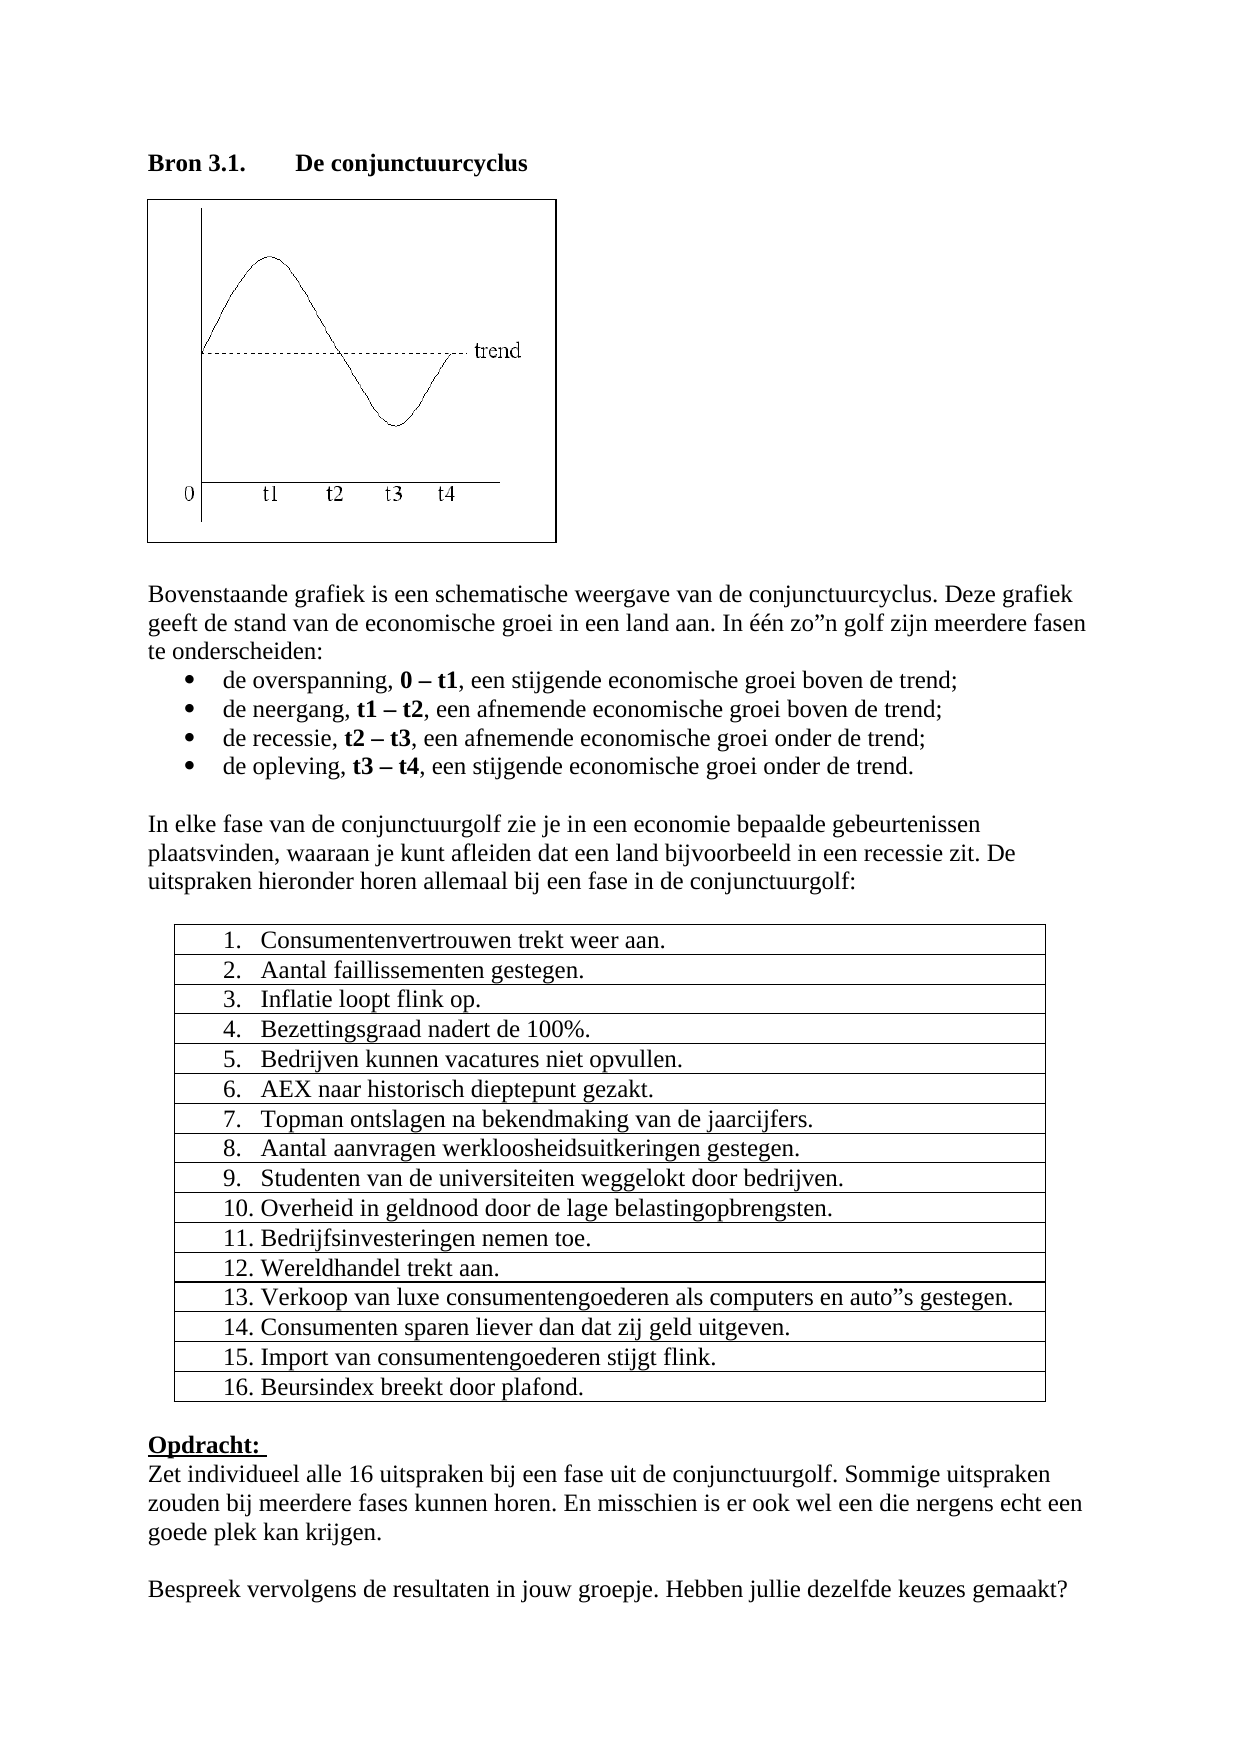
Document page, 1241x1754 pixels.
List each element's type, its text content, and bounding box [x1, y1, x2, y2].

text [148, 1459, 1093, 1603]
text In elke fase van de conjunctuurgolf zie je in een economie bepaalde gebeurtenissen plaatsvinden, waaraan je kunt afleiden dat een land bijvoorbeeld in een recessie zit. De uitspraken hieronder horen allemaal bij een fase in de conjunctuurgolf: [148, 809, 1093, 895]
table_cell Beursindex breekt door plafond. [175, 1372, 1045, 1401]
table_cell Topman ontslagen na bekendmaking van de jaarcijfers. [175, 1104, 1045, 1132]
table_cell Inflatie loopt flink op. [175, 985, 1045, 1013]
list de opleving, t3 – t4, een stijgende economische groei onder de trend. [185, 751, 1093, 780]
table_cell Verkoop van luxe consumentengoederen als computers en auto”s gestegen. [175, 1283, 1045, 1311]
list de recessie, t2 – t3, een afnemende economische groei onder de trend; [185, 723, 1093, 751]
table_header Consumentenvertrouwen trekt weer aan. [175, 925, 1045, 954]
table_cell Consumenten sparen liever dan dat zij geld uitgeven. [175, 1312, 1045, 1341]
picture [162, 207, 540, 534]
list de overspanning, 0 – t1, een stijgende economische groei boven de trend; [185, 665, 1093, 694]
table_cell Bedrijfsinvesteringen nemen toe. [175, 1223, 1045, 1252]
table_cell Aantal aanvragen werkloosheidsuitkeringen gestegen. [175, 1134, 1045, 1162]
table_cell Bedrijven kunnen vacatures niet opvullen. [175, 1044, 1045, 1073]
table_cell Bezettingsgraad nadert de 100%. [175, 1014, 1045, 1043]
text Bron 3.1. De conjunctuurcyclus [148, 148, 1093, 176]
list de neergang, t1 – t2, een afnemende economische groei boven de trend; [185, 694, 1093, 723]
text Bovenstaande grafiek is een schematische weergave van de conjunctuurcyclus. Deze grafiek geeft de stand van de economische groei in een land aan. In één zo”n golf zijn meerdere fasen te onderscheiden: [148, 579, 1093, 665]
table_cell Overheid in geldnood door de lage belastingopbrengsten. [175, 1193, 1045, 1222]
table_cell Import van consumentengoederen stijgt flink. [175, 1342, 1045, 1371]
table_cell Aantal faillissementen gestegen. [175, 955, 1045, 983]
text Opdracht: [148, 1430, 1093, 1459]
table_cell Wereldhandel trekt aan. [175, 1253, 1045, 1281]
table_cell Studenten van de universiteiten weggelokt door bedrijven. [175, 1163, 1045, 1192]
table_cell AEX naar historisch dieptepunt gezakt. [175, 1074, 1045, 1103]
